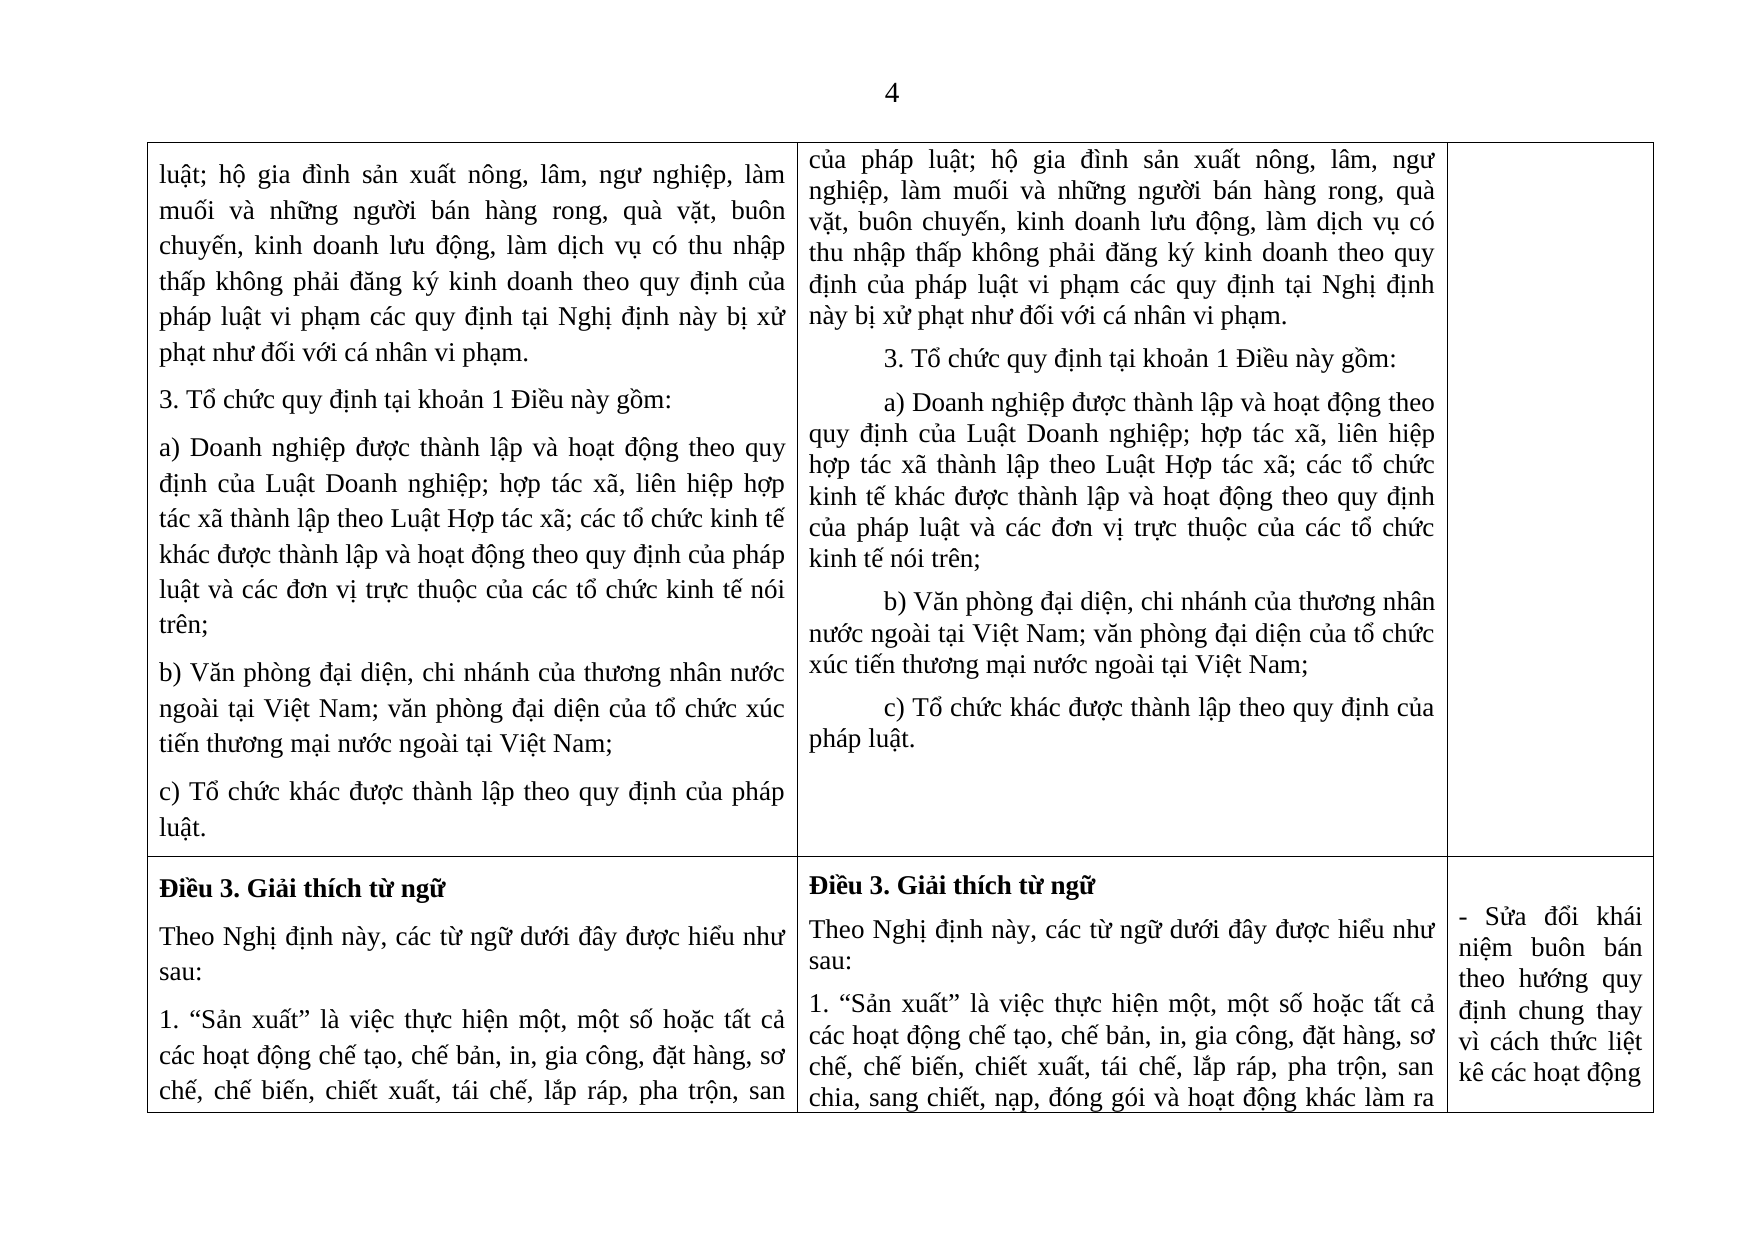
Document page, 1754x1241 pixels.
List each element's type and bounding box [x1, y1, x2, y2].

table_cell [148, 857, 797, 1112]
table_cell [798, 857, 1447, 1112]
table_cell [1448, 143, 1653, 856]
table_cell [798, 143, 1447, 856]
table_cell [1448, 857, 1653, 1112]
table_cell [148, 143, 797, 856]
